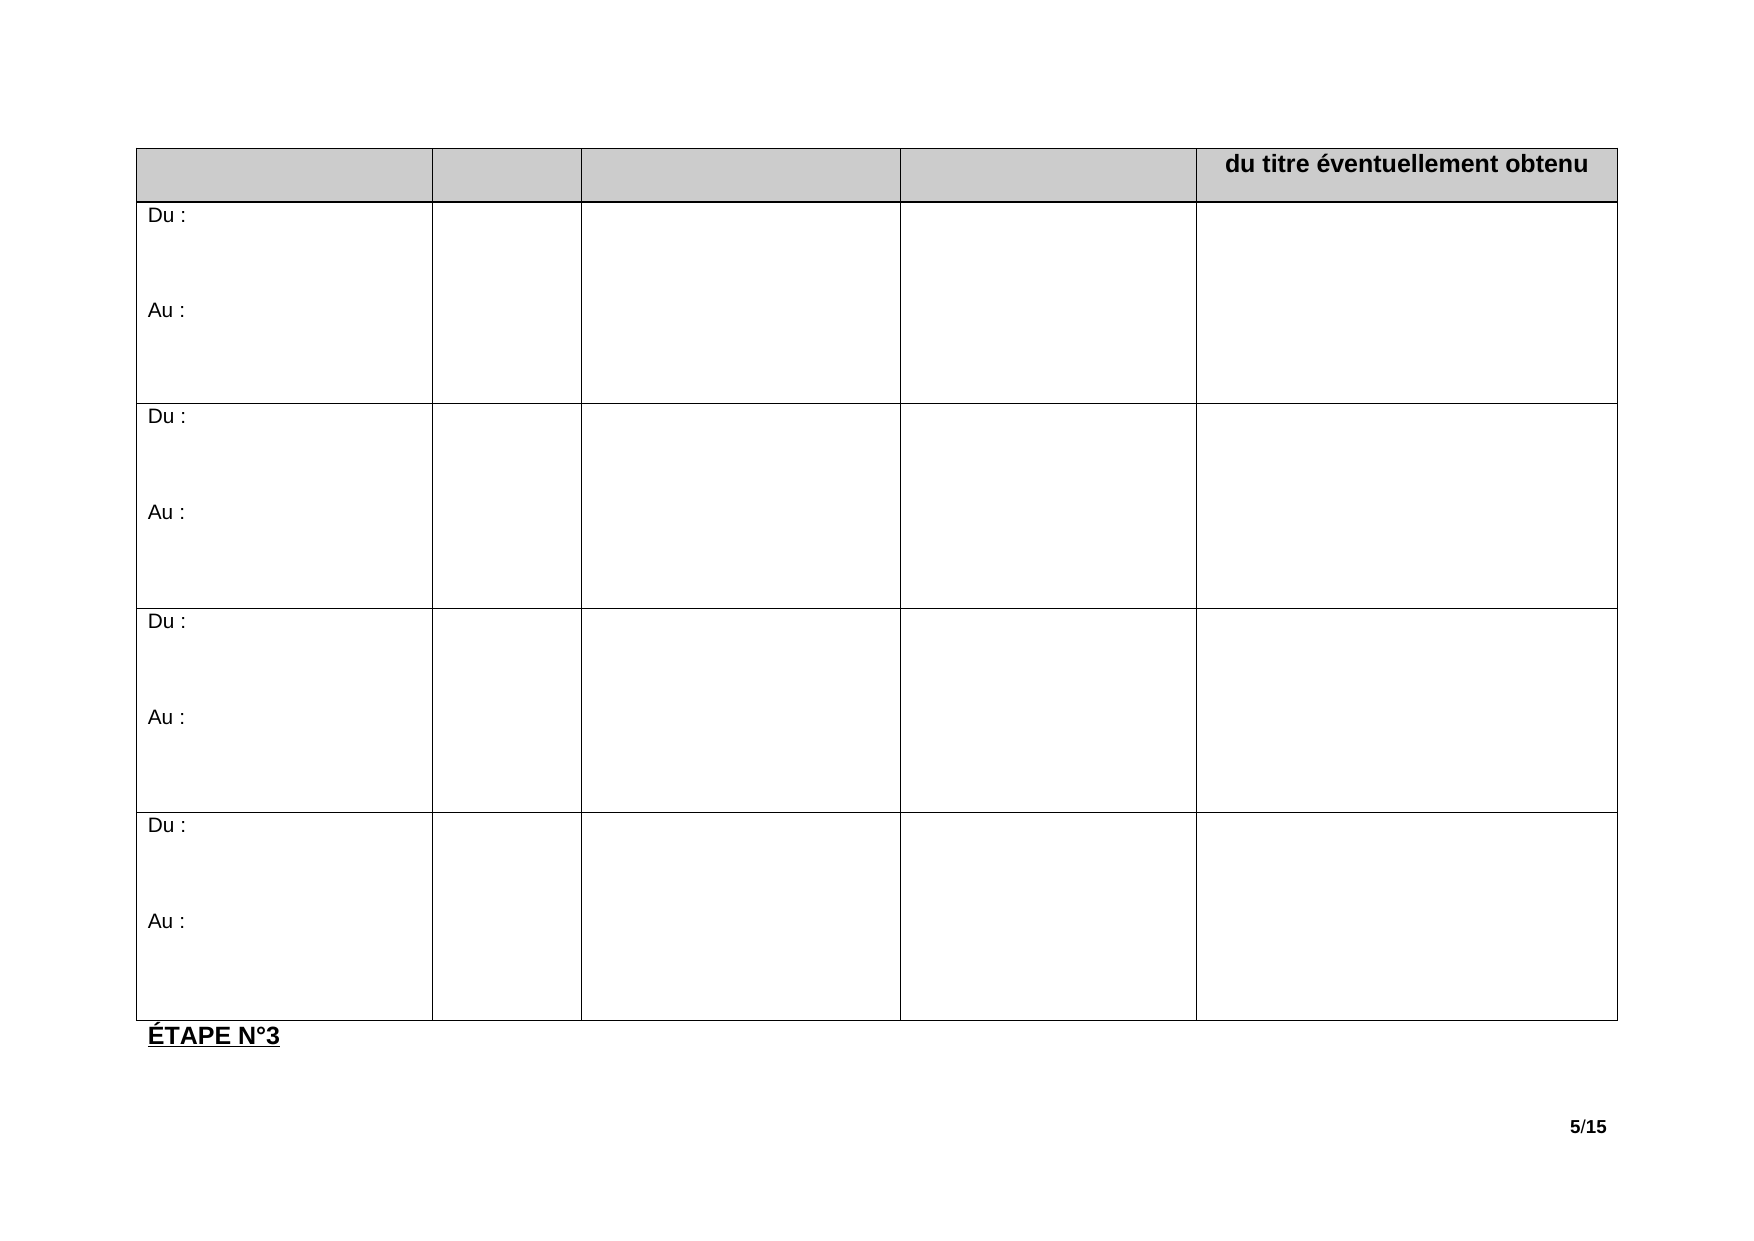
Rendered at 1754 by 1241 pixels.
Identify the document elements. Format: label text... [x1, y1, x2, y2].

text ÉTAPE N°3 [148, 1021, 1606, 1050]
table_cell Du : Au : [137, 609, 432, 812]
table_cell [433, 203, 581, 403]
table_cell Du : Au : [137, 203, 432, 403]
table_cell [901, 404, 1196, 608]
table_cell [901, 203, 1196, 403]
table_cell [901, 813, 1196, 1020]
table_cell [1197, 404, 1617, 608]
table_cell [1197, 813, 1617, 1020]
table_cell Du : Au : [137, 813, 432, 1020]
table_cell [582, 149, 900, 201]
table_cell Durée [433, 149, 581, 201]
table_cell [433, 404, 581, 608]
table_cell [433, 813, 581, 1020]
table_cell [901, 609, 1196, 812]
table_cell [901, 149, 1196, 201]
table_cell Du : Au : [137, 404, 432, 608]
table_cell [582, 813, 900, 1020]
table_cell [1197, 609, 1617, 812]
table_cell [1197, 203, 1617, 403]
table_cell Période [137, 149, 432, 201]
table_cell [582, 609, 900, 812]
table_cell [582, 203, 900, 403]
table_cell [582, 404, 900, 608]
table_cell [433, 609, 581, 812]
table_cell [1197, 149, 1617, 201]
